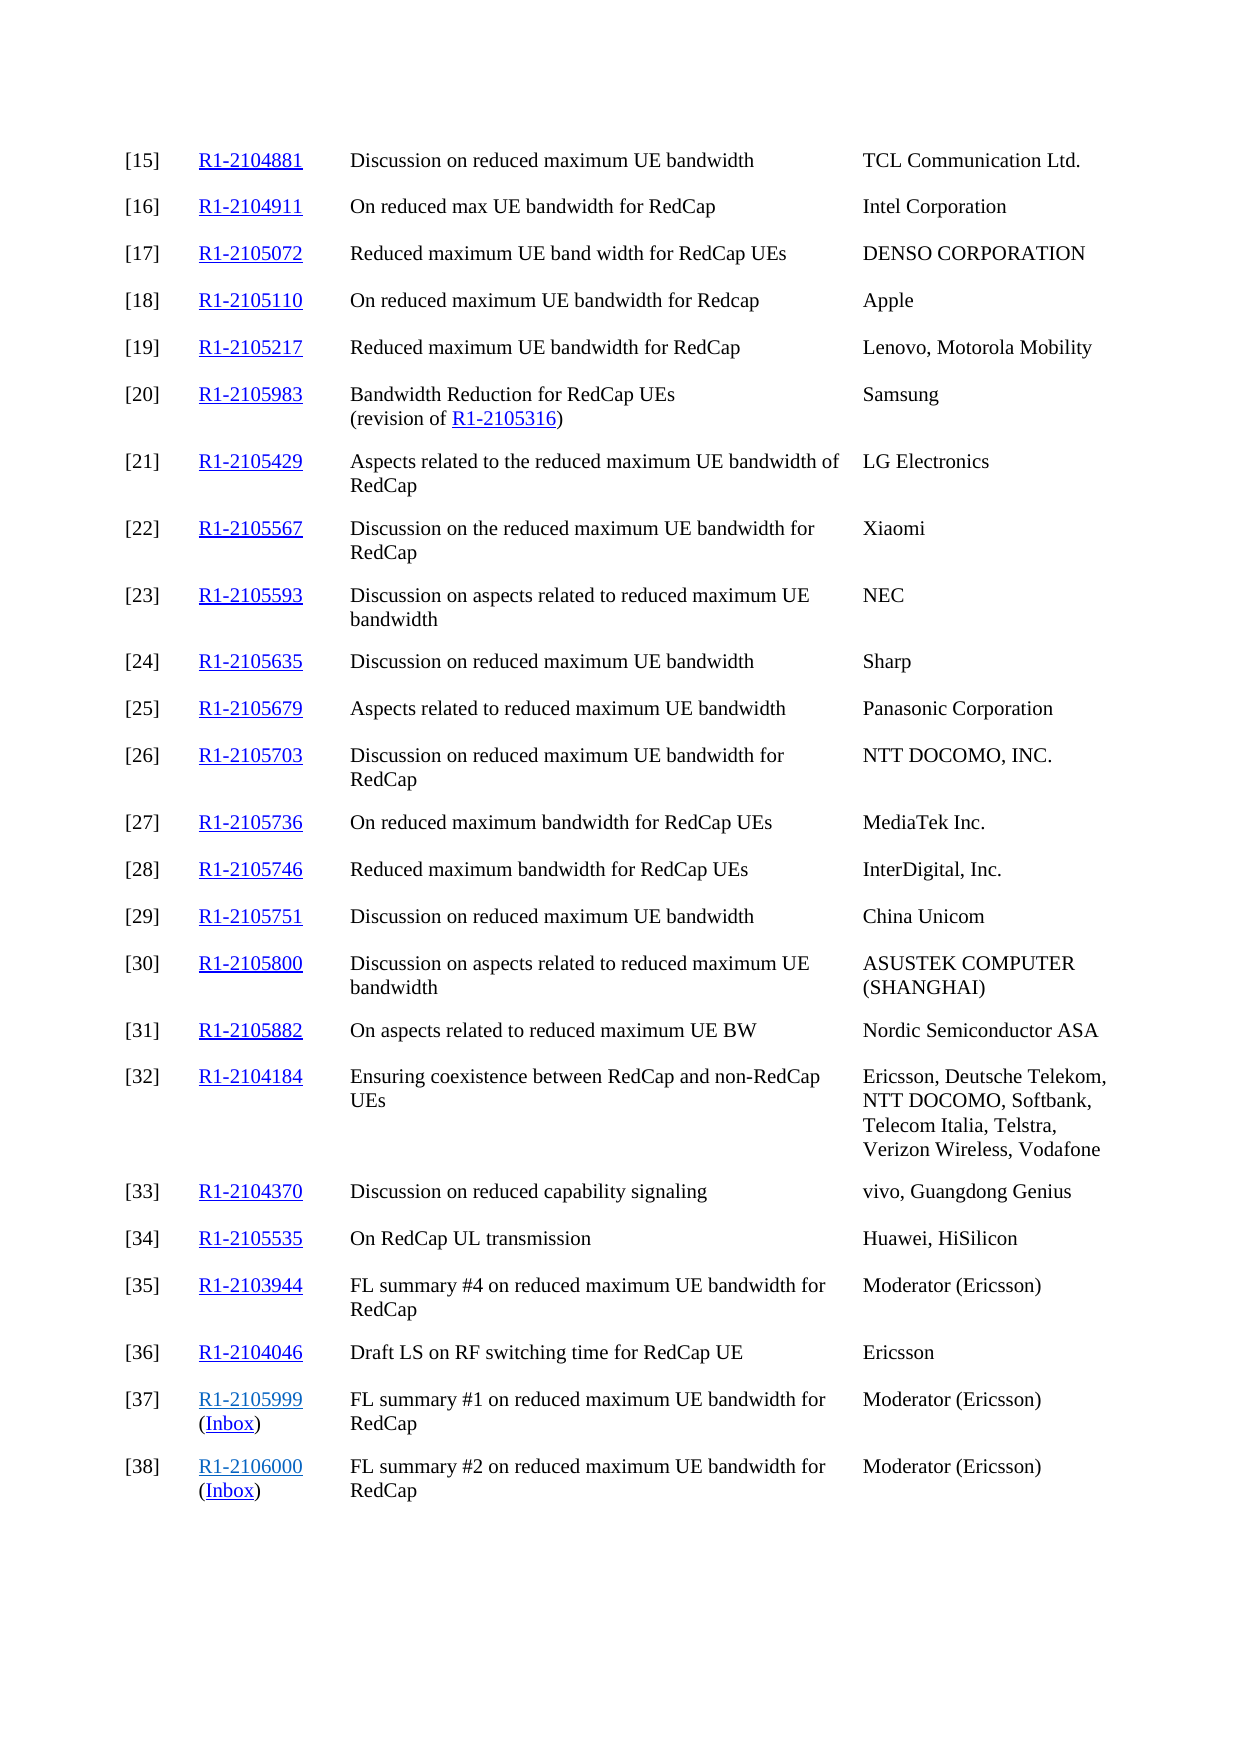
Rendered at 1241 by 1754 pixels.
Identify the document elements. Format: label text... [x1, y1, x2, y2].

table_cell Aspects related to reduced maximum UE bandwidth [343, 696, 855, 743]
table_cell Intel Corporation [855, 194, 1121, 241]
table_cell R1-2105567 [191, 516, 343, 582]
table_cell [17] [118, 241, 191, 288]
table_cell Discussion on reduced maximum UE bandwidth for RedCap [343, 743, 855, 810]
table_cell Draft LS on RF switching time for RedCap UE [343, 1340, 855, 1387]
table_cell [24] [118, 649, 191, 696]
table_cell R1-2105110 [191, 288, 343, 335]
table_cell [29] [118, 904, 191, 951]
table_cell Panasonic Corporation [855, 696, 1121, 743]
table_cell On RedCap UL transmission [343, 1226, 855, 1273]
table_cell NEC [855, 583, 1121, 649]
table_cell Huawei, HiSilicon [855, 1226, 1121, 1273]
table_cell Samsung [855, 382, 1121, 449]
table_cell [35] [118, 1273, 191, 1340]
table_cell R1-2105983 [191, 382, 343, 449]
table_cell R1-2105535 [191, 1226, 343, 1273]
table_cell R1-2105679 [191, 696, 343, 743]
table_cell R1-2105429 [191, 449, 343, 516]
table_cell [25] [118, 696, 191, 743]
table_cell Discussion on the reduced maximum UE bandwidth for RedCap [343, 516, 855, 582]
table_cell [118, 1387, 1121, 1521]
table_cell R1-2105882 [191, 1018, 343, 1064]
table_cell R1-2105703 [191, 743, 343, 810]
table_cell InterDigital, Inc. [855, 857, 1121, 904]
table_cell [16] [118, 194, 191, 241]
table_cell R1-2104911 [191, 194, 343, 241]
table_cell Discussion on reduced maximum UE bandwidth [343, 649, 855, 696]
table_cell R1-2105746 [191, 857, 343, 904]
table_cell Discussion on reduced maximum UE bandwidth [343, 148, 855, 194]
table_cell [20] [118, 382, 191, 449]
table_cell Moderator (Ericsson) [855, 1273, 1121, 1340]
table_cell [27] [118, 810, 191, 857]
table_cell Reduced maximum bandwidth for RedCap UEs [343, 857, 855, 904]
table_cell Aspects related to the reduced maximum UE bandwidth of RedCap [343, 449, 855, 516]
table_cell DENSO CORPORATION [855, 241, 1121, 288]
table_cell Bandwidth Reduction for RedCap UEs (revision of R1-2105316) [343, 382, 855, 449]
table_cell NTT DOCOMO, INC. [855, 743, 1121, 810]
table_cell R1-2105736 [191, 810, 343, 857]
table_cell ASUSTEK COMPUTER (SHANGHAI) [855, 951, 1121, 1017]
table_cell Sharp [855, 649, 1121, 696]
table_cell [31] [118, 1018, 191, 1064]
table_cell [22] [118, 516, 191, 582]
table_cell Nordic Semiconductor ASA [855, 1018, 1121, 1064]
table_cell R1-2104881 [191, 148, 343, 194]
table_cell R1-2105072 [191, 241, 343, 288]
table_cell [32] [118, 1064, 191, 1179]
table_cell [26] [118, 743, 191, 810]
table_cell [33] [118, 1179, 191, 1226]
table_cell On aspects related to reduced maximum UE BW [343, 1018, 855, 1064]
table_cell R1-2105800 [191, 951, 343, 1017]
table_cell Discussion on reduced maximum UE bandwidth [343, 904, 855, 951]
table_cell R1-2104046 [191, 1340, 343, 1387]
table_cell Discussion on reduced capability signaling [343, 1179, 855, 1226]
table_cell [23] [118, 583, 191, 649]
table_cell China Unicom [855, 904, 1121, 951]
table_cell [34] [118, 1226, 191, 1273]
table_cell Discussion on aspects related to reduced maximum UE bandwidth [343, 583, 855, 649]
table_cell R1-2103944 [191, 1273, 343, 1340]
table_cell FL summary #4 on reduced maximum UE bandwidth for RedCap [343, 1273, 855, 1340]
table_cell MediaTek Inc. [855, 810, 1121, 857]
table_cell Reduced maximum UE band width for RedCap UEs [343, 241, 855, 288]
table_cell [15] [118, 148, 191, 194]
table_cell R1-2105751 [191, 904, 343, 951]
table_cell [19] [118, 335, 191, 382]
table_cell Lenovo, Motorola Mobility [855, 335, 1121, 382]
table_cell vivo, Guangdong Genius [855, 1179, 1121, 1226]
table_cell Reduced maximum UE bandwidth for RedCap [343, 335, 855, 382]
table_cell Xiaomi [855, 516, 1121, 582]
table_cell R1-2104184 [191, 1064, 343, 1179]
table_cell [30] [118, 951, 191, 1017]
table_cell [21] [118, 449, 191, 516]
table_cell R1-2104370 [191, 1179, 343, 1226]
table_cell [18] [118, 288, 191, 335]
table_cell On reduced maximum UE bandwidth for Redcap [343, 288, 855, 335]
table_cell LG Electronics [855, 449, 1121, 516]
table_cell R1-2105593 [191, 583, 343, 649]
table_cell Ensuring coexistence between RedCap and non-RedCap UEs [343, 1064, 855, 1179]
table_cell Ericsson, Deutsche Telekom, NTT DOCOMO, Softbank, Telecom Italia, Telstra, Verizon Wireless, Vodafone [855, 1064, 1121, 1179]
table_cell R1-2105217 [191, 335, 343, 382]
table_cell Discussion on aspects related to reduced maximum UE bandwidth [343, 951, 855, 1017]
table_cell On reduced max UE bandwidth for RedCap [343, 194, 855, 241]
table_cell TCL Communication Ltd. [855, 148, 1121, 194]
table_cell [36] [118, 1340, 191, 1387]
table_cell R1-2105635 [191, 649, 343, 696]
table_cell [28] [118, 857, 191, 904]
table_cell [37] [118, 1387, 191, 1454]
table_cell On reduced maximum bandwidth for RedCap UEs [343, 810, 855, 857]
table_cell Apple [855, 288, 1121, 335]
table_cell Ericsson [855, 1340, 1121, 1387]
